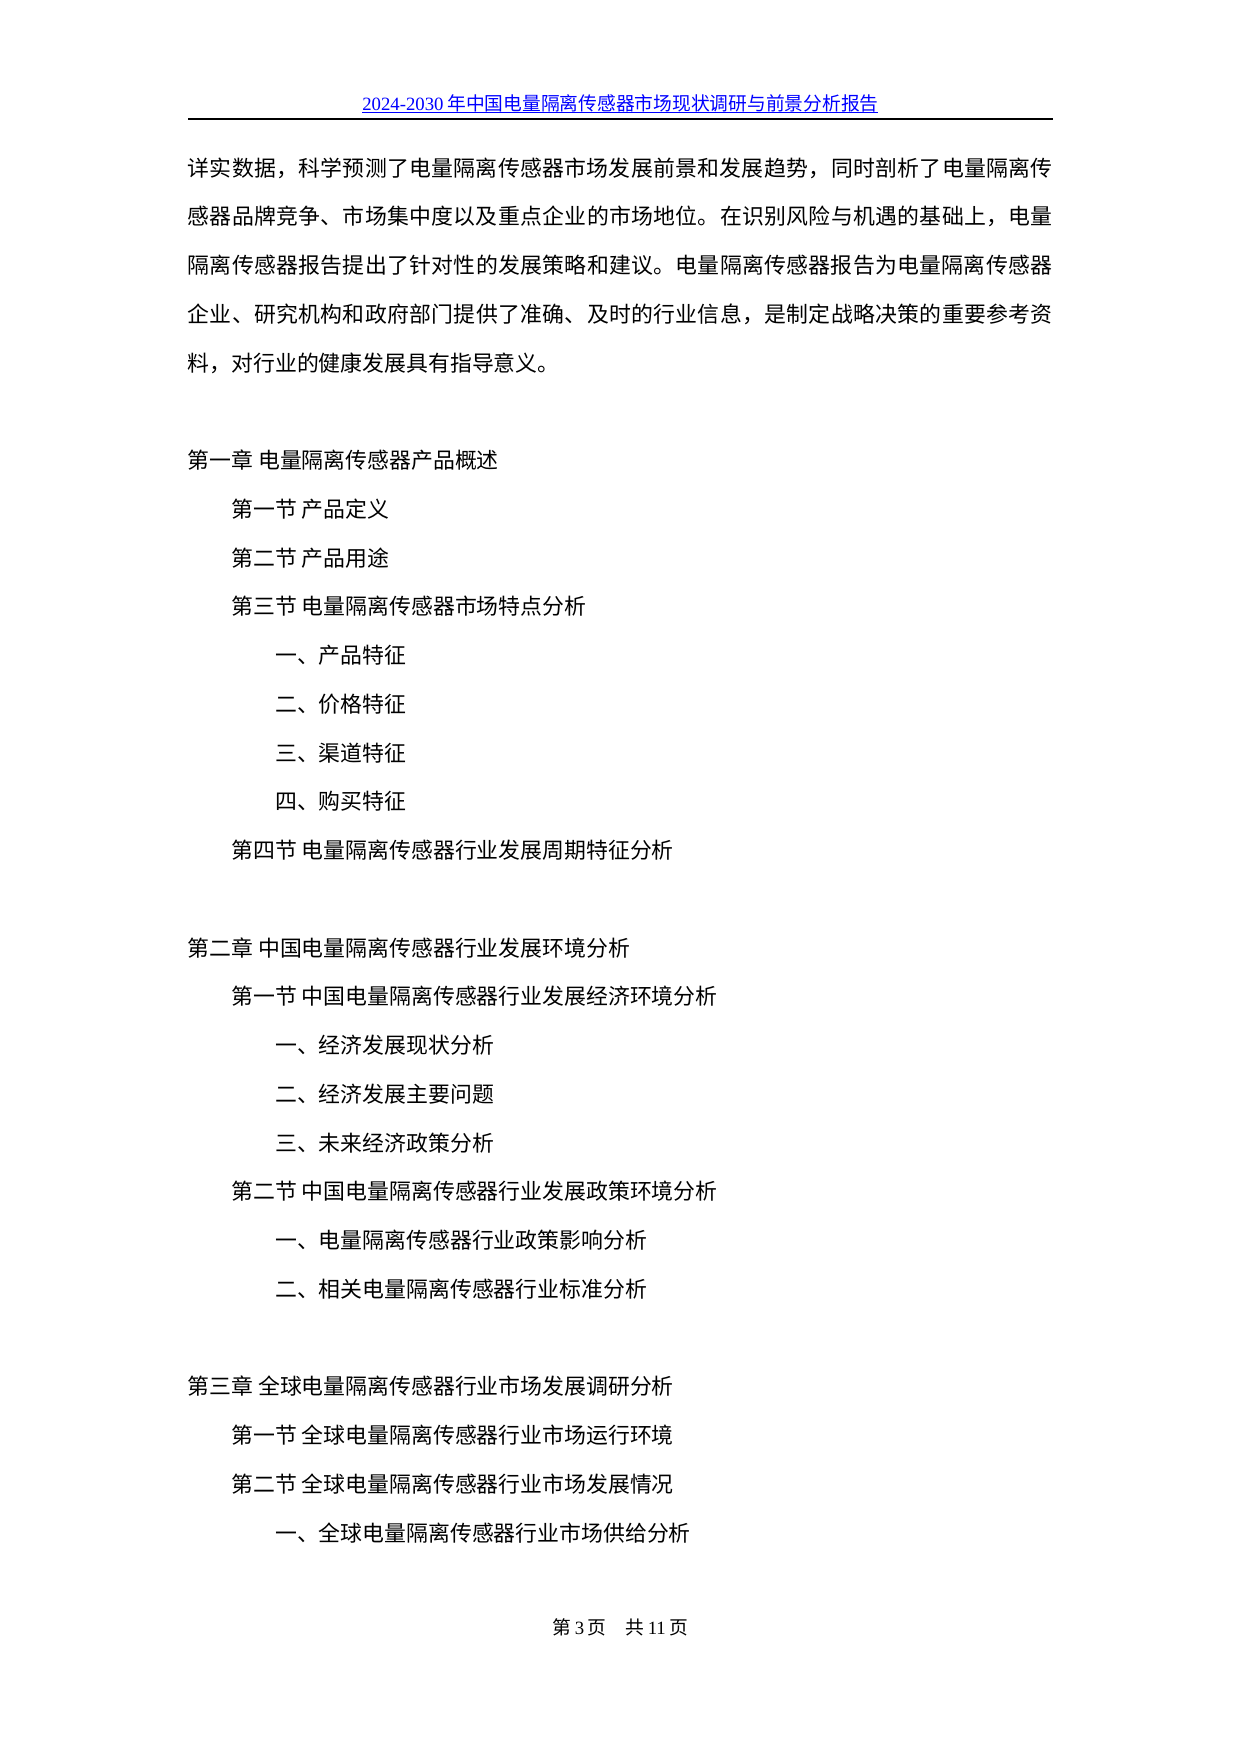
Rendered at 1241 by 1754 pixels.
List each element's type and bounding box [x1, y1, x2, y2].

text [187, 150, 1053, 1548]
